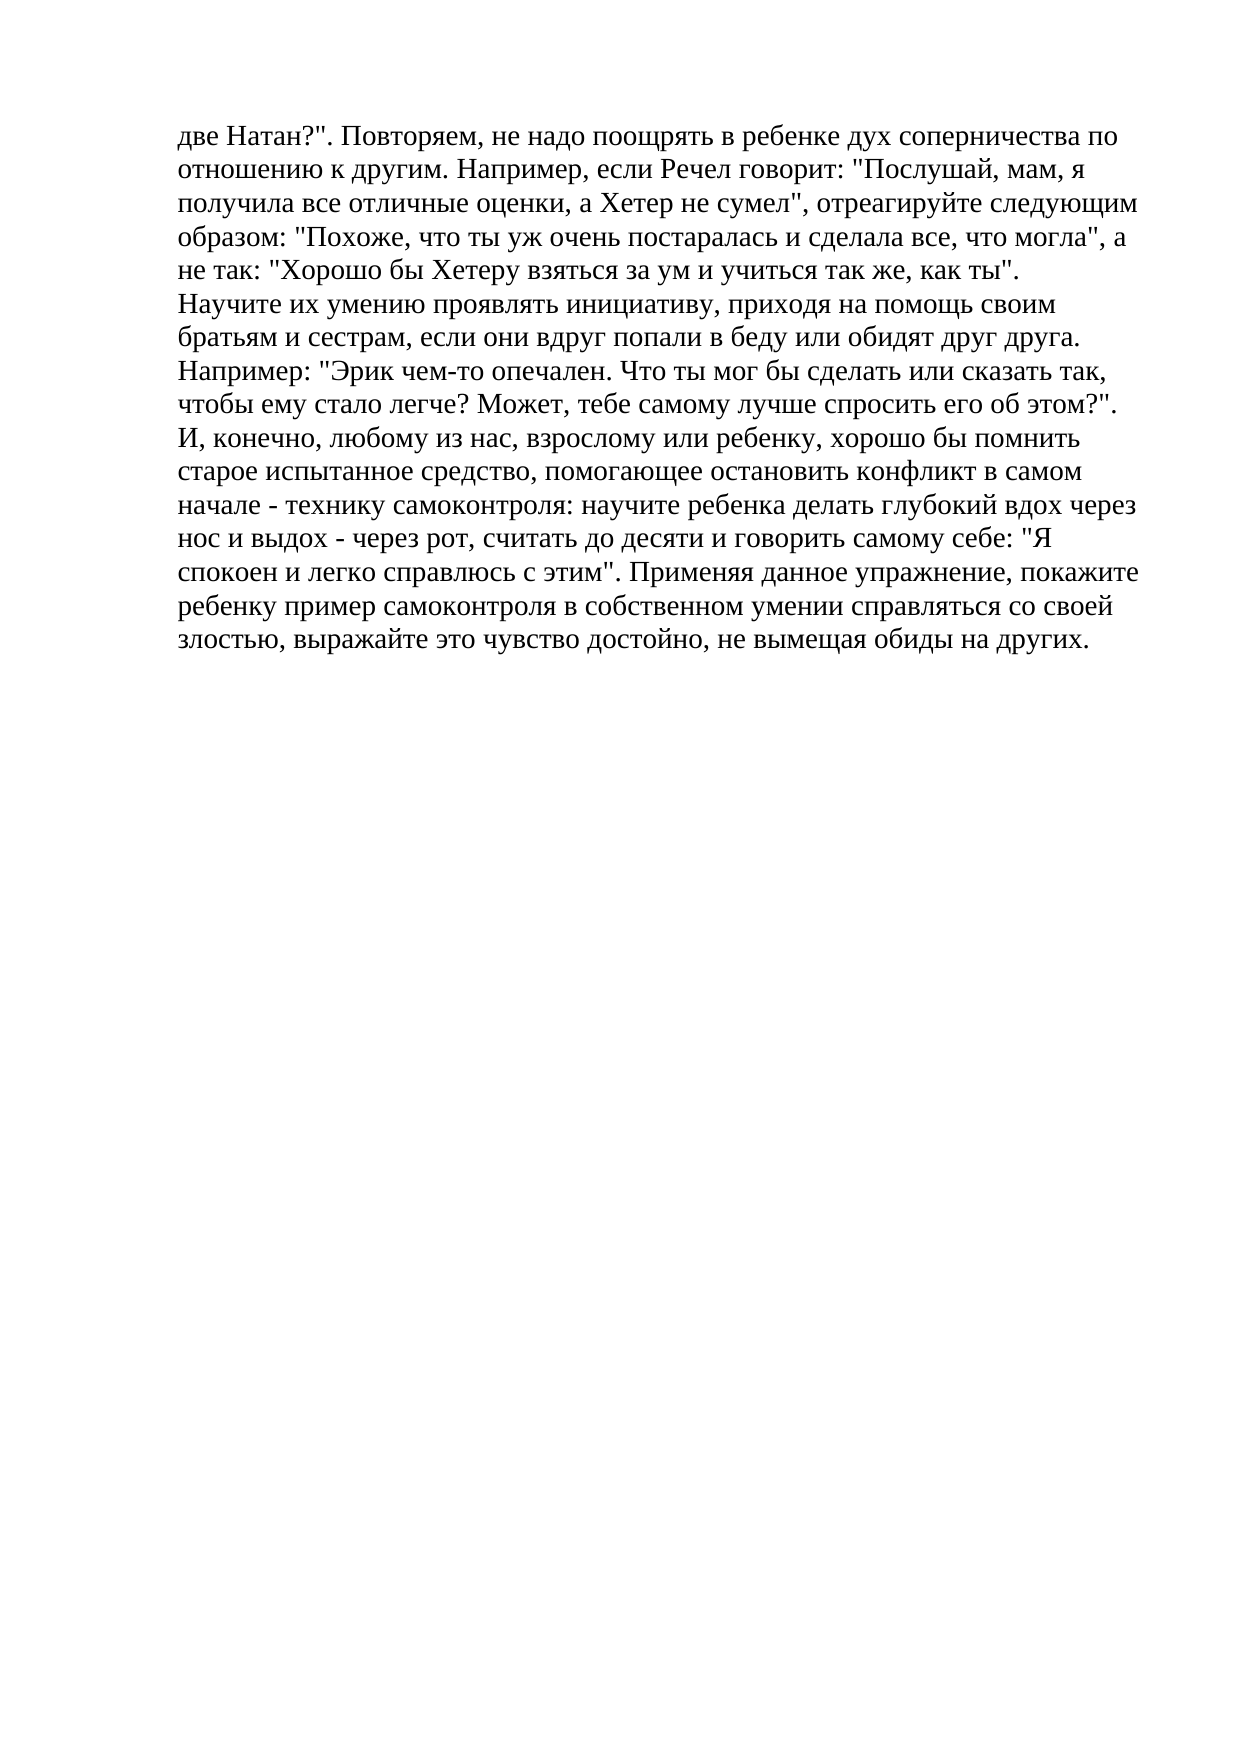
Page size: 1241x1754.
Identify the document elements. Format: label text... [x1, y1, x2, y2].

text Научите их умению проявлять инициативу, приходя на помощь своим братьям и сестрам, если они вдруг попали в беду или обидят друг друга. Например: "Эрик чем-то опечален. Что ты мог бы сделать или сказать так, чтобы ему стало легче? Может, тебе самому лучше спросить его об этом?". [177, 286, 1152, 420]
text И, конечно, любому из нас, взрослому или ребенку, хорошо бы помнить старое испытанное средство, помогающее остановить конфликт в самом начале - технику самоконтроля: научите ребенка делать глубокий вдох через нос и выдох - через рот, считать до десяти и говорить самому себе: "Я спокоен и легко справлюсь с этим". Применяя данное упражнение, покажите ребенку пример самоконтроля в собственном умении справляться со своей злостью, выражайте это чувство достойно, не вымещая обиды на других. [177, 420, 1152, 655]
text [177, 118, 1152, 286]
